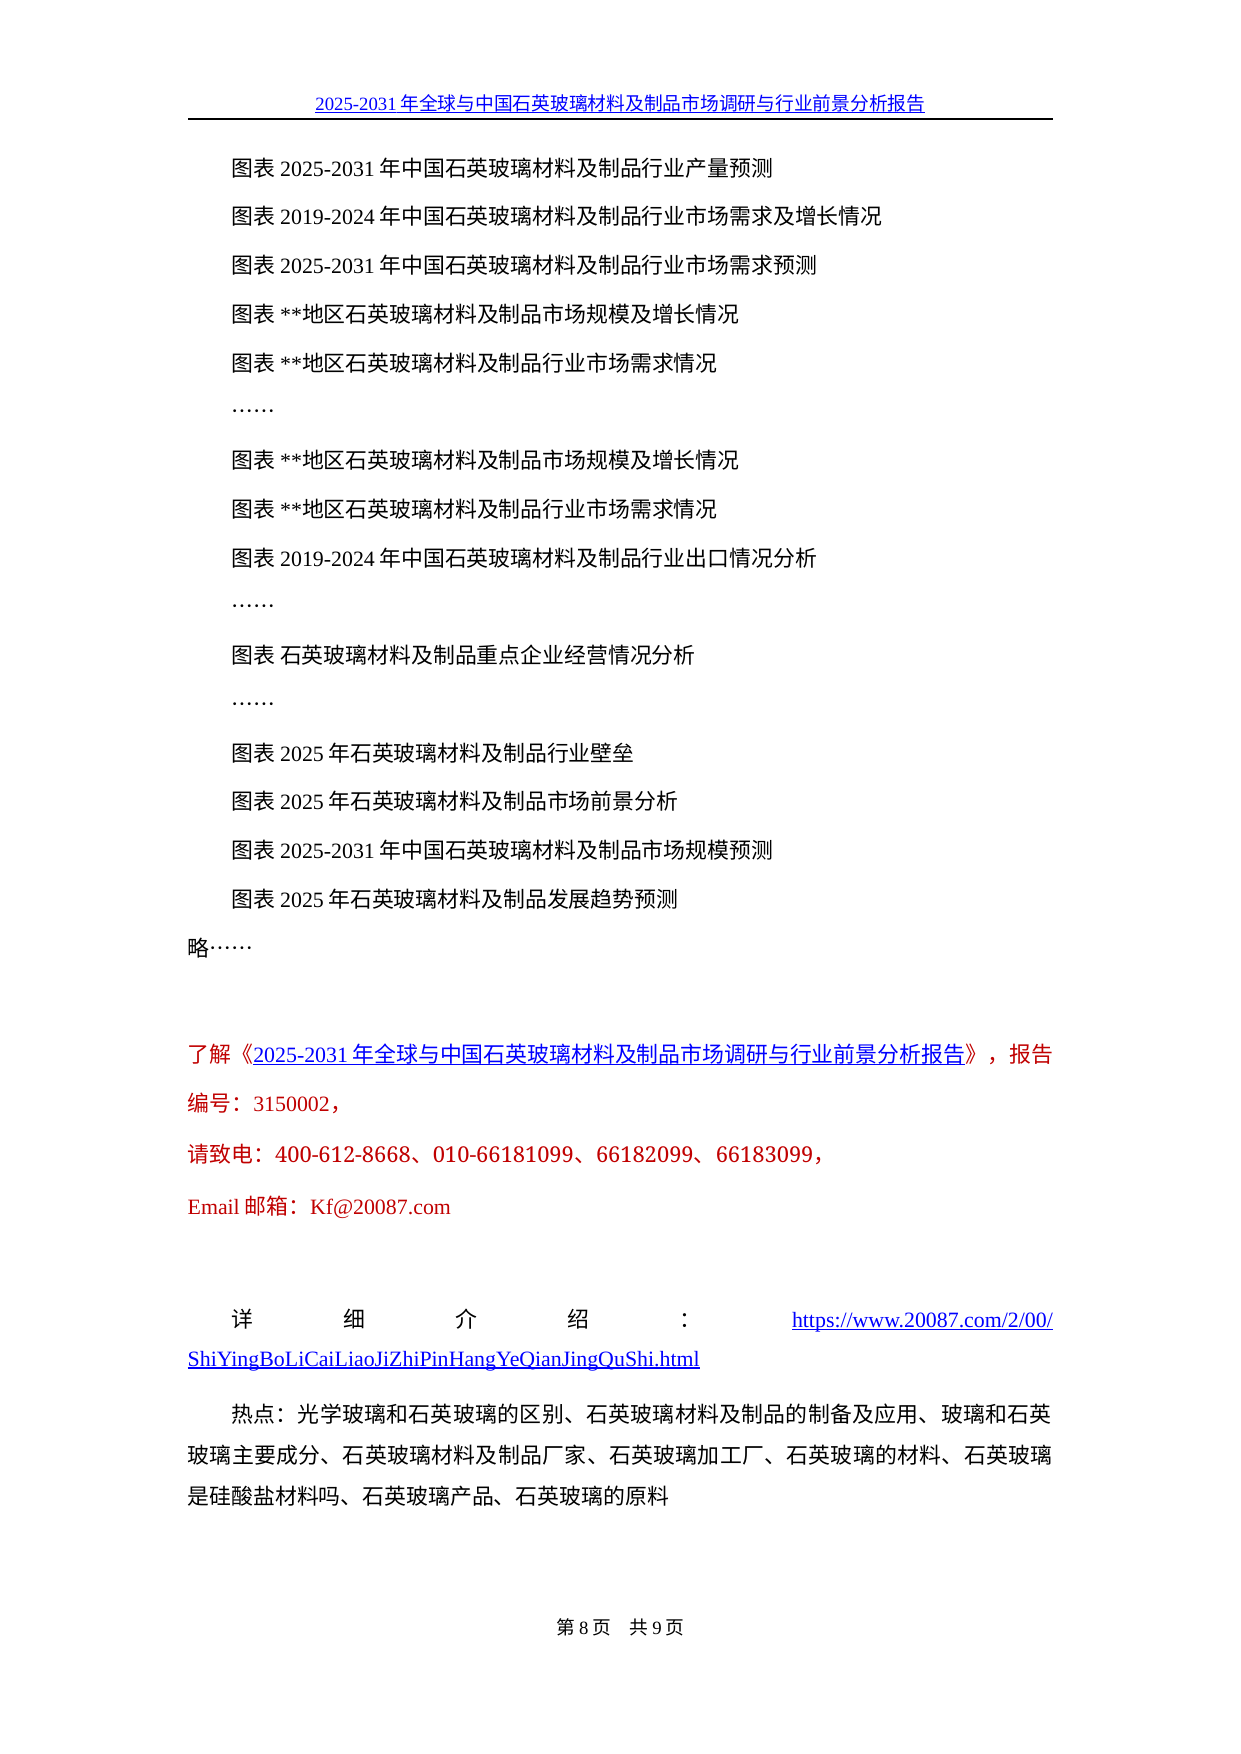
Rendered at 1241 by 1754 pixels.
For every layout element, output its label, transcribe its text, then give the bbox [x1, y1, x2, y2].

text 详细介绍：https://www.20087.com/2/00/ShiYingBoLiCaiLiaoJiZhiPinHangYeQianJingQuShi.html [187, 1301, 1053, 1374]
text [187, 150, 1053, 963]
text 热点：光学玻璃和石英玻璃的区别、石英玻璃材料及制品的制备及应用、玻璃和石英玻璃主要成分、石英玻璃材料及制品厂家、石英玻璃加工厂、石英玻璃的材料、石英玻璃是硅酸盐材料吗、石英玻璃产品、石英玻璃的原料 [187, 1397, 1053, 1511]
text 请致电：400-612-8668、010-66181099、66182099、66183099， [187, 1137, 1053, 1169]
text Email邮箱：Kf@20087.com [187, 1188, 1053, 1221]
text 了解《2025-2031年全球与中国石英玻璃材料及制品市场调研与行业前景分析报告》，报告编号：3150002， [187, 1037, 1053, 1118]
